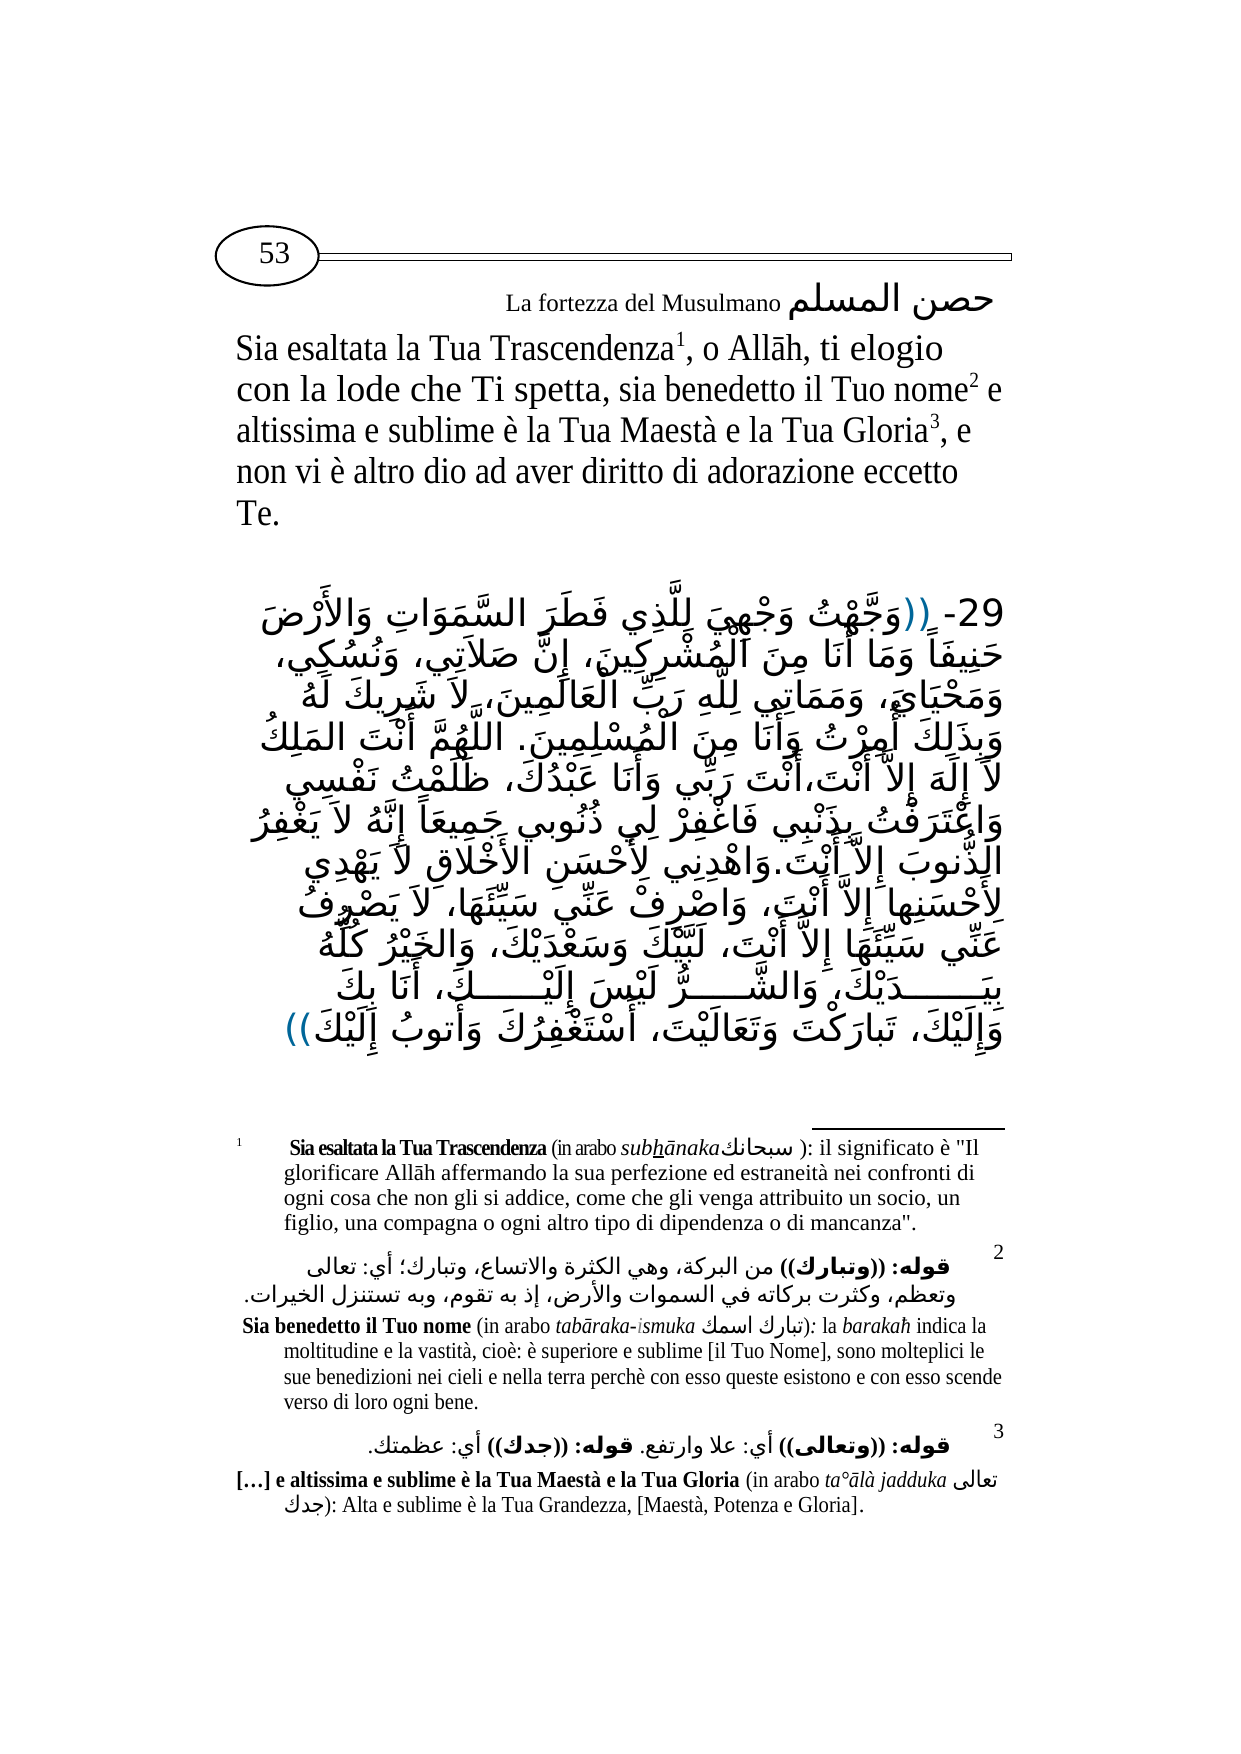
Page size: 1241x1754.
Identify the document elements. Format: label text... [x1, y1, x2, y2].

text Sia esaltata la Tua Trascendenza, o Allāh, ti elogio con la lode che Ti spetta, sia benedetto il Tuo nome e altissima e sublime è la Tua Maestà e la Tua Gloria, e non vi è altro dio ad aver diritto di adorazione eccetto Te. [235, 328, 1004, 533]
text 29- ((وَجَّهْتُ وَجْهِيَ لِلَّذِي فَطَرَ السَّمَوَاتِ وَالأَرْضَ حَنِيفَاً وَمَا أَنَا مِنَ الْمُشْرِكِينَ، إِنَّ صَلاَتِي، وَنُسُكِي، وَمَحْيَايَ، وَمَمَاتِي لِلَّهِ رَبِّ الْعَالَمِينَ، لاَ شَرِيكَ لَهُ وَبِذَلِكَ أُمِرْتُ وَأَنَا مِنَ الْمُسْلِمِينَ. اللَّهُمَّ أَنْتَ المَلِكُ لاَ إِلَهَ إِلاَّ أَنْتَ،أَنْتَ رَبِّي وَأَنَا عَبْدُكَ، ظَلَمْتُ نَفْسِي وَاعْتَرَفْتُ بِذَنْبِي فَاغْفِرْ لِي ذُنُوبي جَمِيعَاً إِنَّهُ لاَ يَغْفِرُ الذُّنوبَ إِلاَّ أَنْتَ.وَاهْدِنِي لِأَحْسَنِ الأَخْلاقِ لاَ يَهْدِي لِأَحْسَنِها إِلاَّ أَنْتَ، وَاصْرِفْ عَنِّي سَيِّئَهَا، لاَ يَصْرِفُ عَنِّي سَيِّئَهَا إِلاَّ أَنْتَ، لَبَّيْكَ وَسَعْدَيْكَ، وَالخَيْرُ كُلُّهُ بِيَـــــــدَيْكَ، وَالشَّـــــرُّ لَيْسَ إِلَيْــــــكَ، أَنَا بِكَ وَإِلَيْكَ، تَبارَكْتَ وَتَعَالَيْتَ، أَسْتَغْفِرُكَ وَأَتوبُ إِلَيْكَ))(). [236, 593, 1005, 1050]
